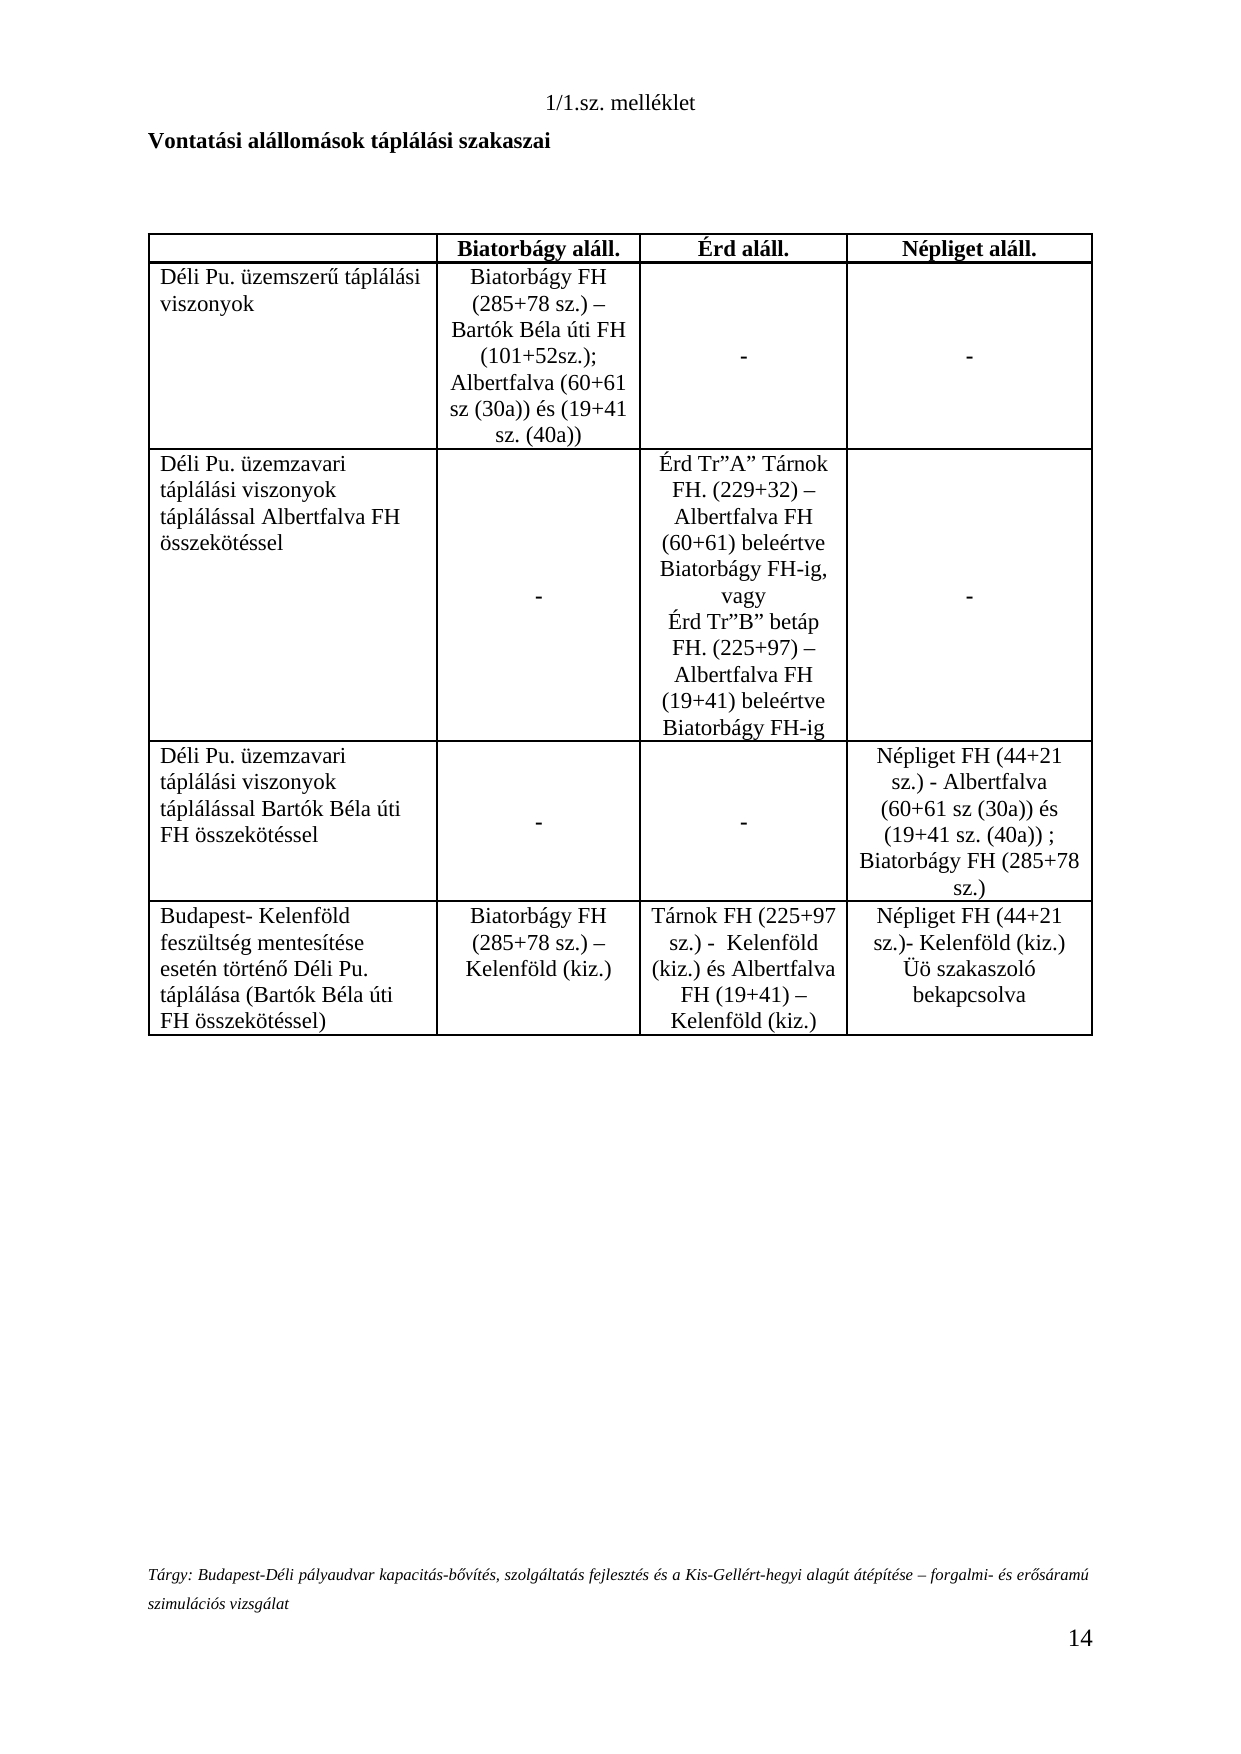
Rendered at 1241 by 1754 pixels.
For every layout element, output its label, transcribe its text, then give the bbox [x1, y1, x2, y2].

table_cell Biatorbágy FH (285+78 sz.) – Bartók Béla úti FH (101+52sz.); Albertfalva (60+61 sz (30a)) és (19+41 sz. (40a)) [438, 264, 639, 448]
text Vontatási alállomások táplálási szakaszai [148, 127, 1093, 154]
table_cell Budapest- Kelenföld feszültség mentesítése esetén történő Déli Pu. táplálása (Bartók Béla úti FH összekötéssel) [150, 902, 436, 1034]
table_header [150, 235, 436, 261]
table_cell - [848, 450, 1091, 740]
table_cell - [438, 450, 639, 740]
table_cell - [848, 264, 1091, 448]
table_cell Déli Pu. üzemszerű táplálási viszonyok [150, 264, 436, 448]
table_cell Népliget FH (44+21 sz.) - Albertfalva (60+61 sz (30a)) és (19+41 sz. (40a)) ; Biatorbágy FH (285+78 sz.) [848, 742, 1091, 900]
table_header Biatorbágy aláll. [438, 235, 639, 261]
table_cell Déli Pu. üzemzavari táplálási viszonyok táplálással Albertfalva FH összekötéssel [150, 450, 436, 740]
table_cell - [438, 742, 639, 900]
table_cell Tárnok FH (225+97 sz.) - Kelenföld (kiz.) és Albertfalva FH (19+41) – Kelenföld (kiz.) [641, 902, 846, 1034]
table_header Népliget aláll. [848, 235, 1091, 261]
table_cell Népliget FH (44+21 sz.)- Kelenföld (kiz.) Üö szakaszoló bekapcsolva [848, 902, 1091, 1034]
table_cell - [641, 742, 846, 900]
table_cell Déli Pu. üzemzavari táplálási viszonyok táplálással Bartók Béla úti FH összekötéssel [150, 742, 436, 900]
table_cell - [641, 264, 846, 448]
text 1/1.sz. melléklet [148, 89, 1093, 115]
table_cell Biatorbágy FH (285+78 sz.) – Kelenföld (kiz.) [438, 902, 639, 1034]
table_cell Érd Tr”A” Tárnok FH. (229+32) – Albertfalva FH (60+61) beleértve Biatorbágy FH-ig, vagy Érd Tr”B” betáp FH. (225+97) – Albertfalva FH (19+41) beleértve Biatorbágy FH-ig [641, 450, 846, 740]
table_header Érd aláll. [641, 235, 846, 261]
